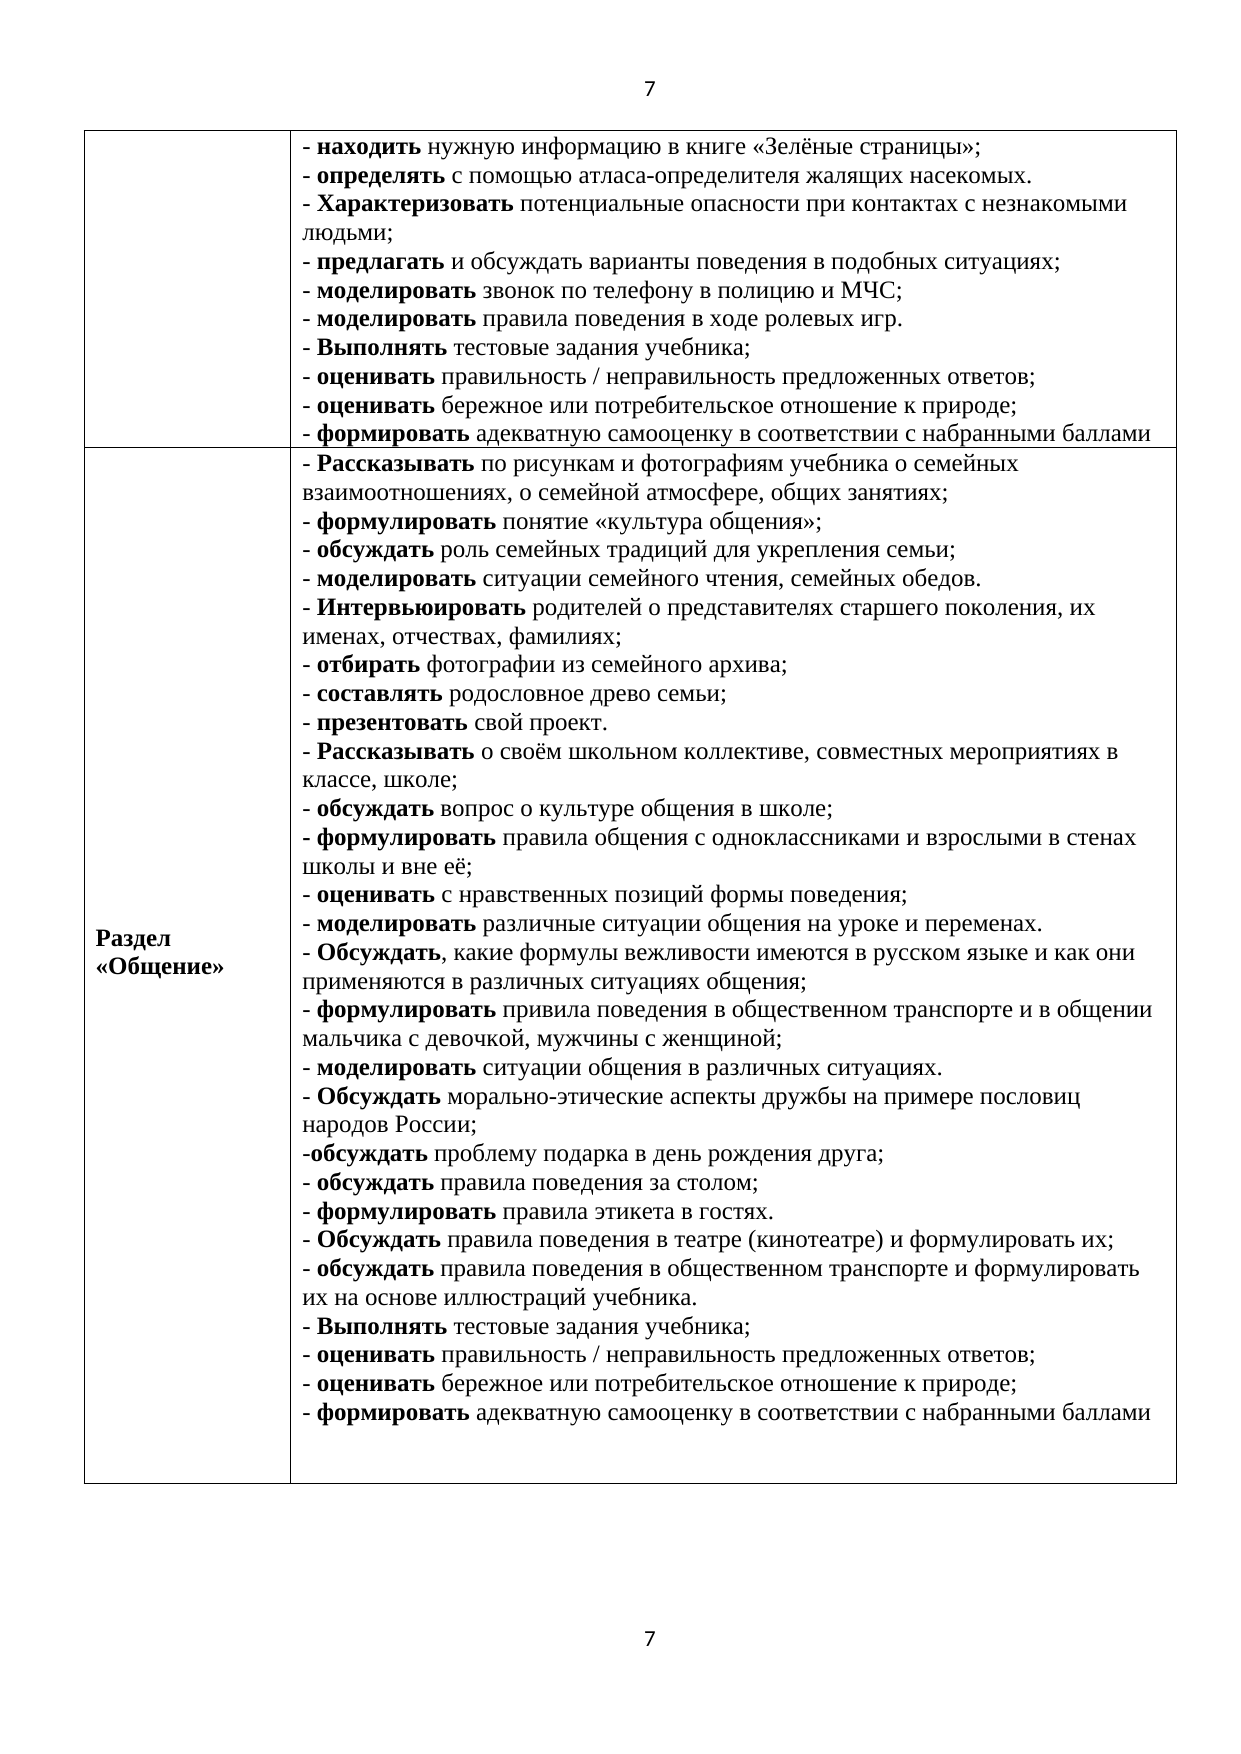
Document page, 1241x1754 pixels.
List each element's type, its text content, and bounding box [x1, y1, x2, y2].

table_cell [291, 131, 1176, 447]
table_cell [85, 131, 290, 447]
table_cell Раздел «Общение» [85, 448, 290, 1483]
table_cell - Рассказывать по рисункам и фотографиям учебника о семейных взаимоотношениях, о семейной атмосфере, общих занятиях; - формулировать понятие «культура общения»; - обсуждать роль семейных традиций для укрепления семьи; - моделировать ситуации семейного чтения, семейных обедов. - Интервьюировать родителей о представителях старшего поколения, их именах, отчествах, фамилиях; - отбирать фотографии из семейного архива; - составлять родословное древо семьи; - презентовать свой проект. - Рассказывать о своём школьном коллективе, совместных мероприятиях в классе, школе; - обсуждать вопрос о культуре общения в школе; - формулировать правила общения с одноклассниками и взрослыми в стенах школы и вне её; - оценивать с нравственных позиций формы поведения; - моделировать различные ситуации общения на уроке и переменах. - Обсуждать, какие формулы вежливости имеются в русском языке и как они применяются в различных ситуациях общения; - формулировать привила поведения в общественном транспорте и в общении мальчика с девочкой, мужчины с женщиной; - моделировать ситуации общения в различных ситуациях. - Обсуждать морально-этические аспекты дружбы на примере пословиц народов России; -обсуждать проблему подарка в день рождения друга; - обсуждать правила поведения за столом; - формулировать правила этикета в гостях. - Обсуждать правила поведения в театре (кинотеатре) и формулировать их; - обсуждать правила поведения в общественном транспорте и формулировать их на основе иллюстраций учебника. - Выполнять тестовые задания учебника; - оценивать правильность / неправильность предложенных ответов; - оценивать бережное или потребительское отношение к природе; - формировать адекватную самооценку в соответствии с набранными баллами [291, 448, 1176, 1483]
